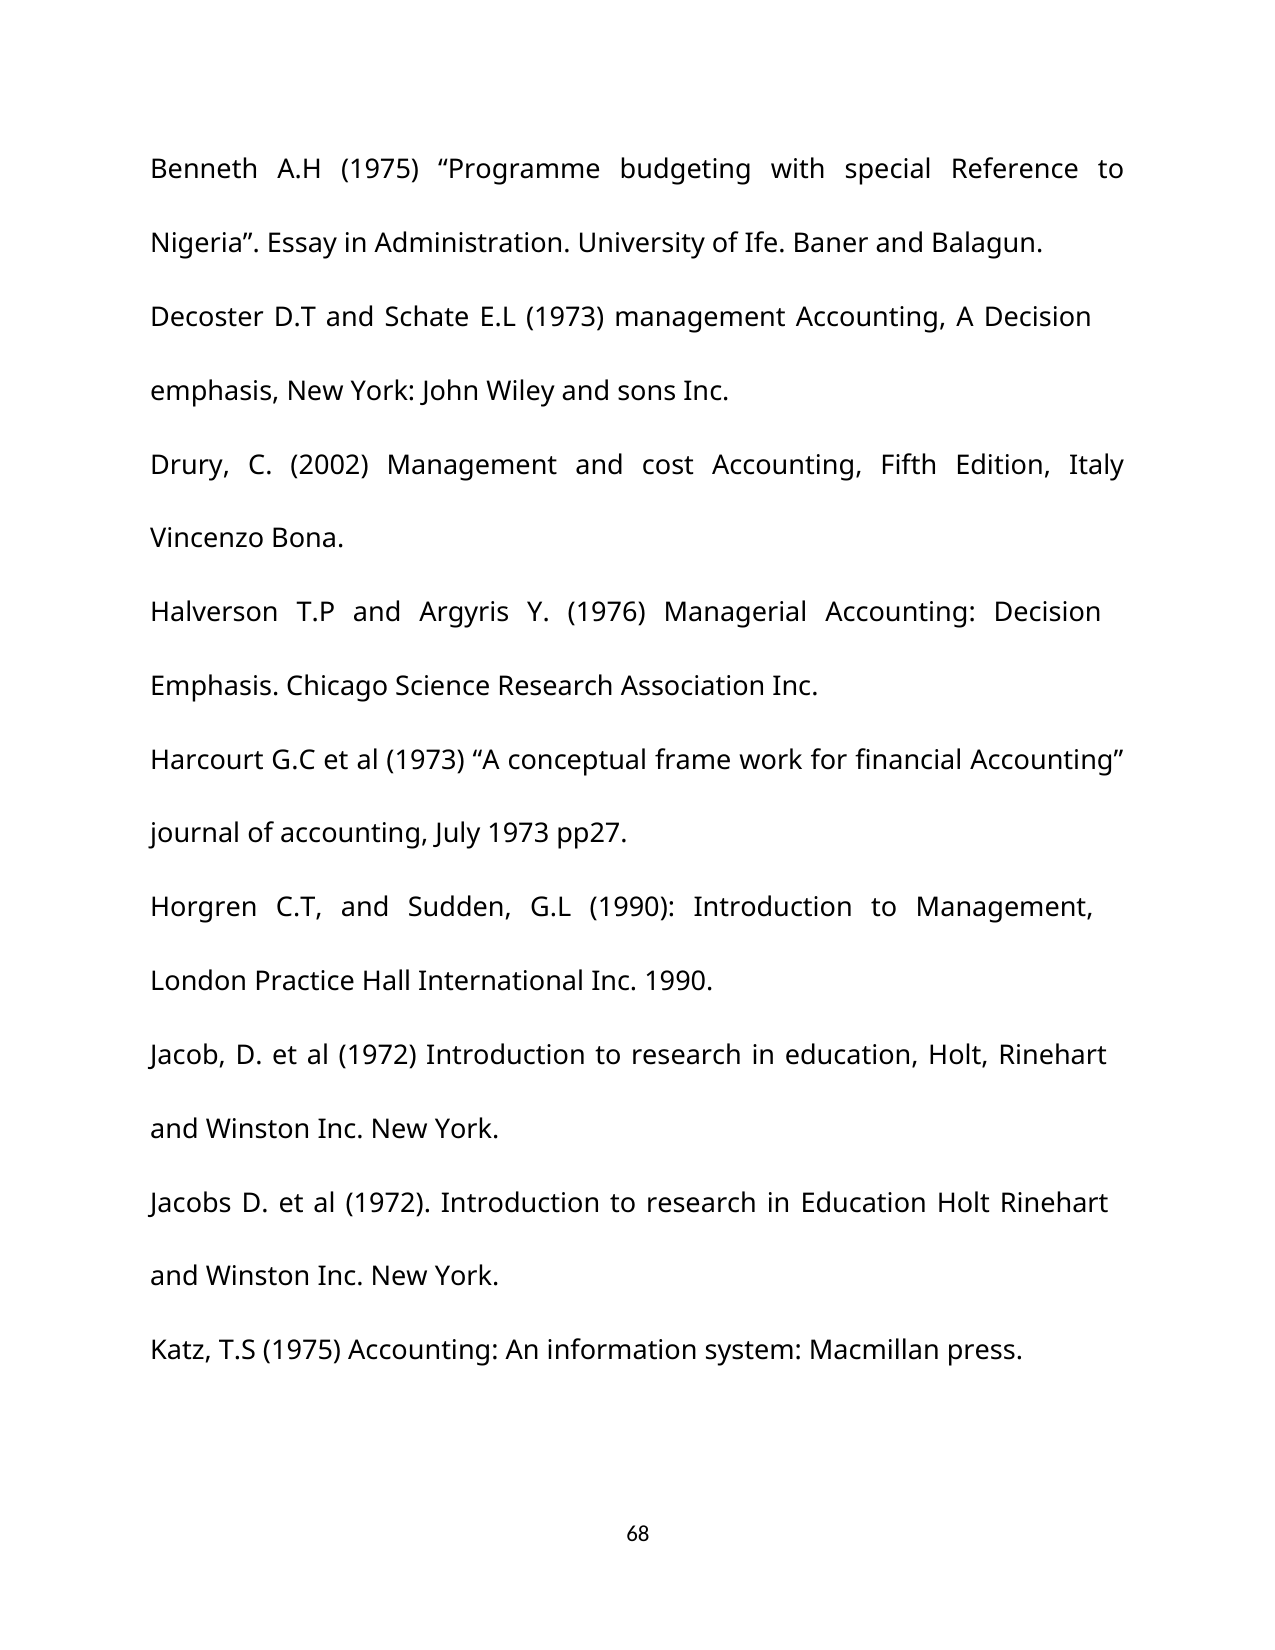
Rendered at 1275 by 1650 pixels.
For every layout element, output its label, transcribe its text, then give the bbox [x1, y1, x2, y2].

text Harcourt G.C et al (1973) “A conceptual frame work for financial Accounting” journal of accounting, July 1973 pp27. [150, 740, 1125, 851]
text Jacob, D. et al (1972) Introduction to research in education, Holt, Rinehart and Winston Inc. New York. [150, 1035, 1109, 1146]
text Halverson T.P and Argyris Y. (1976) Managerial Accounting: Decision Emphasis. Chicago Science Research Association Inc. [150, 593, 1103, 703]
text Jacobs D. et al (1972). Introduction to research in Education Holt Rinehart and Winston Inc. New York. [150, 1183, 1110, 1294]
text Decoster D.T and Schate E.L (1973) management Accounting, A Decision emphasis, New York: John Wiley and sons Inc. [150, 297, 1093, 408]
text Katz, T.S (1975) Accounting: An information system: Macmillan press. [150, 1331, 1125, 1367]
text Benneth A.H (1975) “Programme budgeting with special Reference to Nigeria”. Essay in Administration. University of Ife. Baner and Balagun. [150, 150, 1125, 261]
text Drury, C. (2002) Management and cost Accounting, Fifth Edition, Italy Vincenzo Bona. [150, 445, 1125, 556]
text Horgren C.T, and Sudden, G.L (1990): Introduction to Management, London Practice Hall International Inc. 1990. [150, 888, 1094, 998]
